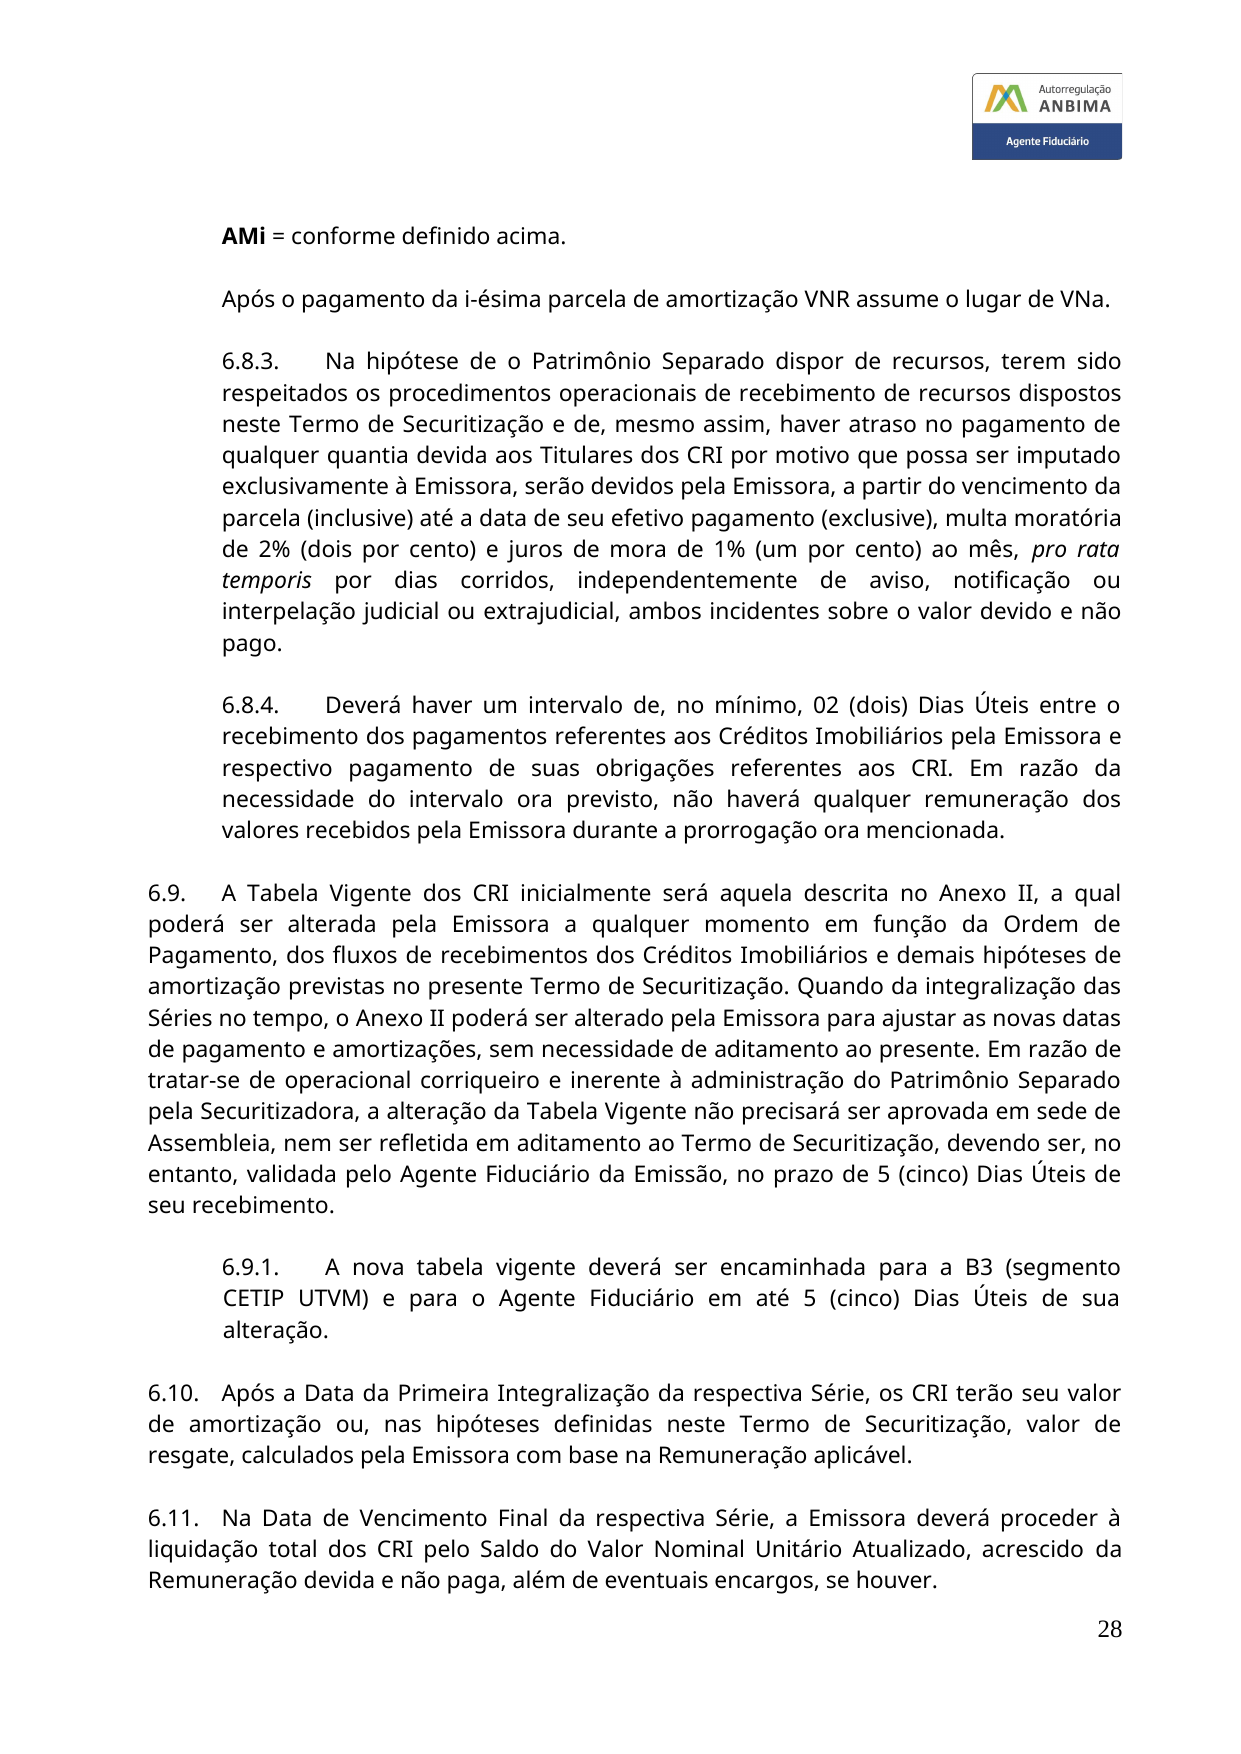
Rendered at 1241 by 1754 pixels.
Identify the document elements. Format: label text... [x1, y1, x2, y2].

text 6.8.4. Deverá haver um intervalo de, no mínimo, 02 (dois) Dias Úteis entre o recebimento dos pagamentos referentes aos Créditos Imobiliários pela Emissora e respectivo pagamento de suas obrigações referentes aos CRI. Em razão da necessidade do intervalo ora previsto, não haverá qualquer remuneração dos valores recebidos pela Emissora durante a prorrogação ora mencionada. [222, 688, 1122, 845]
list AMi = conforme definido acima. [185, 220, 1122, 251]
list Após a Data da Primeira Integralização da respectiva Série, os CRI terão seu valor de amortização ou, nas hipóteses definidas neste Termo de Securitização, valor de resgate, calculados pela Emissora com base na Remuneração aplicável. [148, 1376, 1122, 1470]
list Na Data de Vencimento Final da respectiva Série, a Emissora deverá proceder à liquidação total dos CRI pelo Saldo do Valor Nominal Unitário Atualizado, acrescido da Remuneração devida e não paga, além de eventuais encargos, se houver. [148, 1501, 1122, 1595]
list A Tabela Vigente dos CRI inicialmente será aquela descrita no Anexo II, a qual poderá ser alterada pela Emissora a qualquer momento em função da Ordem de Pagamento, dos fluxos de recebimentos dos Créditos Imobiliários e demais hipóteses de amortização previstas no presente Termo de Securitização. Quando da integralização das Séries no tempo, o Anexo II poderá ser alterado pela Emissora para ajustar as novas datas de pagamento e amortizações, sem necessidade de aditamento ao presente. Em razão de tratar-se de operacional corriqueiro e inerente à administração do Patrimônio Separado pela Securitizadora, a alteração da Tabela Vigente não precisará ser aprovada em sede de Assembleia, nem ser refletida em aditamento ao Termo de Securitização, devendo ser, no entanto, validada pelo Agente Fiduciário da Emissão, no prazo de 5 (cinco) Dias Úteis de seu recebimento. [148, 876, 1122, 1220]
picture [972, 73, 1123, 160]
text 6.8.3. Na hipótese de o Patrimônio Separado dispor de recursos, terem sido respeitados os procedimentos operacionais de recebimento de recursos dispostos neste Termo de Securitização e de, mesmo assim, haver atraso no pagamento de qualquer quantia devida aos Titulares dos CRI por motivo que possa ser imputado exclusivamente à Emissora, serão devidos pela Emissora, a partir do vencimento da parcela (inclusive) até a data de seu efetivo pagamento (exclusive), multa moratória de 2% (dois por cento) e juros de mora de 1% (um por cento) ao mês, pro rata temporis por dias corridos, independentemente de aviso, notificação ou interpelação judicial ou extrajudicial, ambos incidentes sobre o valor devido e não pago. [222, 345, 1122, 657]
list A nova tabela vigente deverá ser encaminhada para a B3 (segmento CETIP UTVM) e para o Agente Fiduciário em até 5 (cinco) Dias Úteis de sua alteração. [222, 1251, 1122, 1345]
list Após o pagamento da i-ésima parcela de amortização VNR assume o lugar de VNa. [185, 282, 1122, 313]
